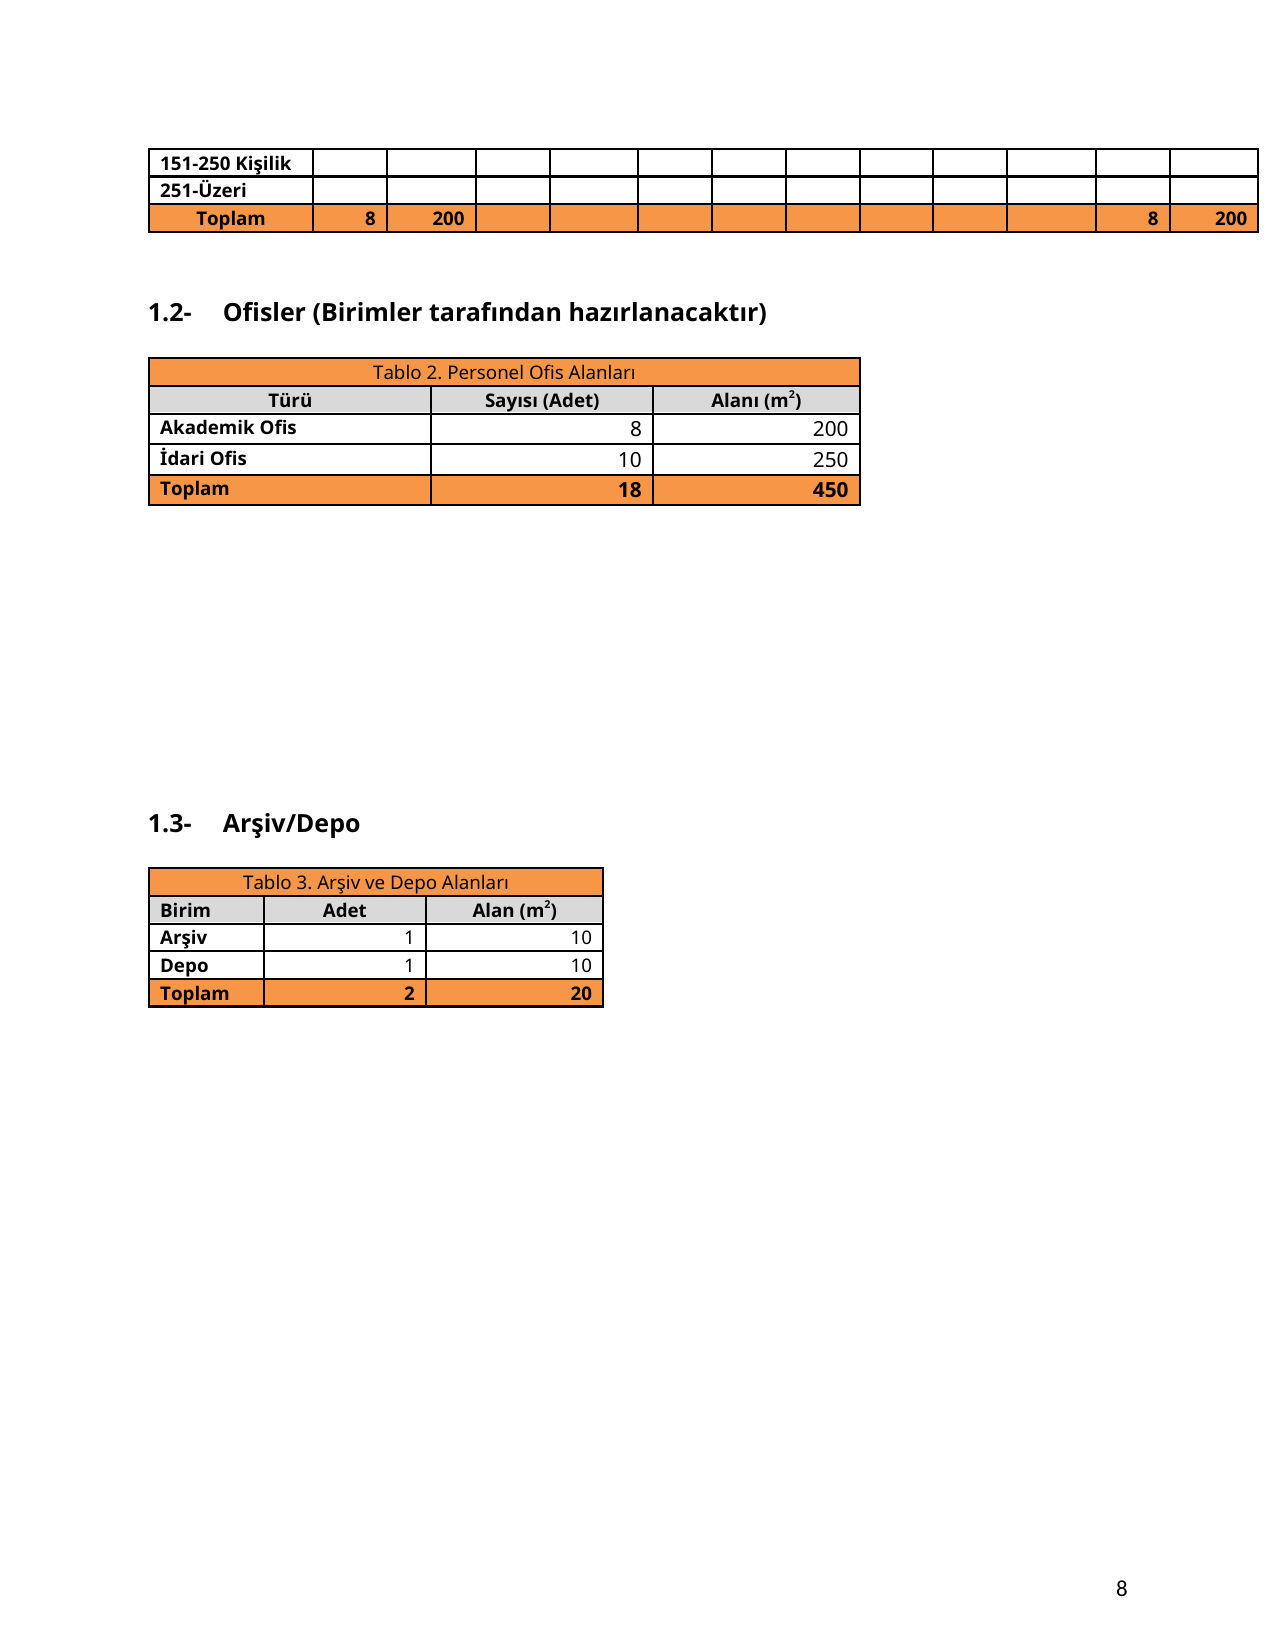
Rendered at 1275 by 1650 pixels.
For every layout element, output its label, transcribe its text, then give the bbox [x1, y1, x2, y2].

table_cell [314, 150, 386, 175]
table_cell 200 [654, 415, 859, 443]
table_header Tablo 3. Arşiv ve Depo Alanları [150, 869, 602, 895]
table_cell 200 [388, 205, 475, 231]
table_cell [1097, 150, 1169, 175]
table_cell [551, 150, 637, 175]
table_cell Akademik Ofis [150, 415, 430, 443]
table_cell 18 [432, 476, 652, 504]
table_cell [934, 150, 1006, 175]
table_cell Depo [150, 952, 263, 978]
table_cell [1097, 178, 1169, 203]
table_cell Toplam [150, 476, 430, 504]
table_cell 151-250 Kişilik [150, 150, 312, 175]
table_cell [639, 205, 711, 231]
table_cell [861, 178, 932, 203]
table_cell Alanı (m2) [654, 387, 859, 412]
table_cell [1171, 178, 1257, 203]
table_cell 1 [265, 925, 425, 950]
table_cell 20 [427, 980, 602, 1005]
table_cell [861, 150, 932, 175]
table_cell [713, 205, 785, 231]
table_cell Alan (m2) [427, 897, 602, 922]
table_cell 10 [427, 952, 602, 978]
table_cell 251-Üzeri [150, 178, 312, 203]
table_cell 2 [265, 980, 425, 1005]
table_cell [551, 178, 637, 203]
table_cell [639, 150, 711, 175]
table_cell Adet [265, 897, 425, 922]
table_cell [551, 205, 637, 231]
table_cell Toplam [150, 205, 312, 231]
table_cell [713, 178, 785, 203]
table_cell 200 [1171, 205, 1257, 231]
table_cell [934, 178, 1006, 203]
table_cell [477, 150, 549, 175]
table_cell [861, 205, 932, 231]
table_cell [639, 178, 711, 203]
table_cell 8 [432, 415, 652, 443]
table_cell [787, 178, 859, 203]
table_cell [1008, 178, 1095, 203]
subtitle Arşiv/Depo [148, 805, 1127, 839]
table_cell [787, 205, 859, 231]
table_cell 8 [314, 205, 386, 231]
table_cell 10 [432, 445, 652, 473]
table_cell [713, 150, 785, 175]
table_cell [1171, 150, 1257, 175]
table_cell 1 [265, 952, 425, 978]
table_cell Türü [150, 387, 430, 412]
table_header Tablo 2. Personel Ofis Alanları [150, 359, 859, 385]
table_cell [787, 150, 859, 175]
table_cell Arşiv [150, 925, 263, 950]
table_cell [1008, 205, 1095, 231]
table_cell [314, 178, 386, 203]
table_cell [388, 178, 475, 203]
table_cell Toplam [150, 980, 263, 1005]
table_cell İdari Ofis [150, 445, 430, 473]
table_cell [477, 205, 549, 231]
table_cell [477, 178, 549, 203]
subtitle Ofisler (Birimler tarafından hazırlanacaktır) [148, 295, 1127, 329]
table_cell Birim [150, 897, 263, 922]
table_cell [1008, 150, 1095, 175]
table_cell Sayısı (Adet) [432, 387, 652, 412]
table_cell 8 [1097, 205, 1169, 231]
table_cell [388, 150, 475, 175]
table_cell 450 [654, 476, 859, 504]
table_cell [934, 205, 1006, 231]
table_cell 250 [654, 445, 859, 473]
table_cell 10 [427, 925, 602, 950]
